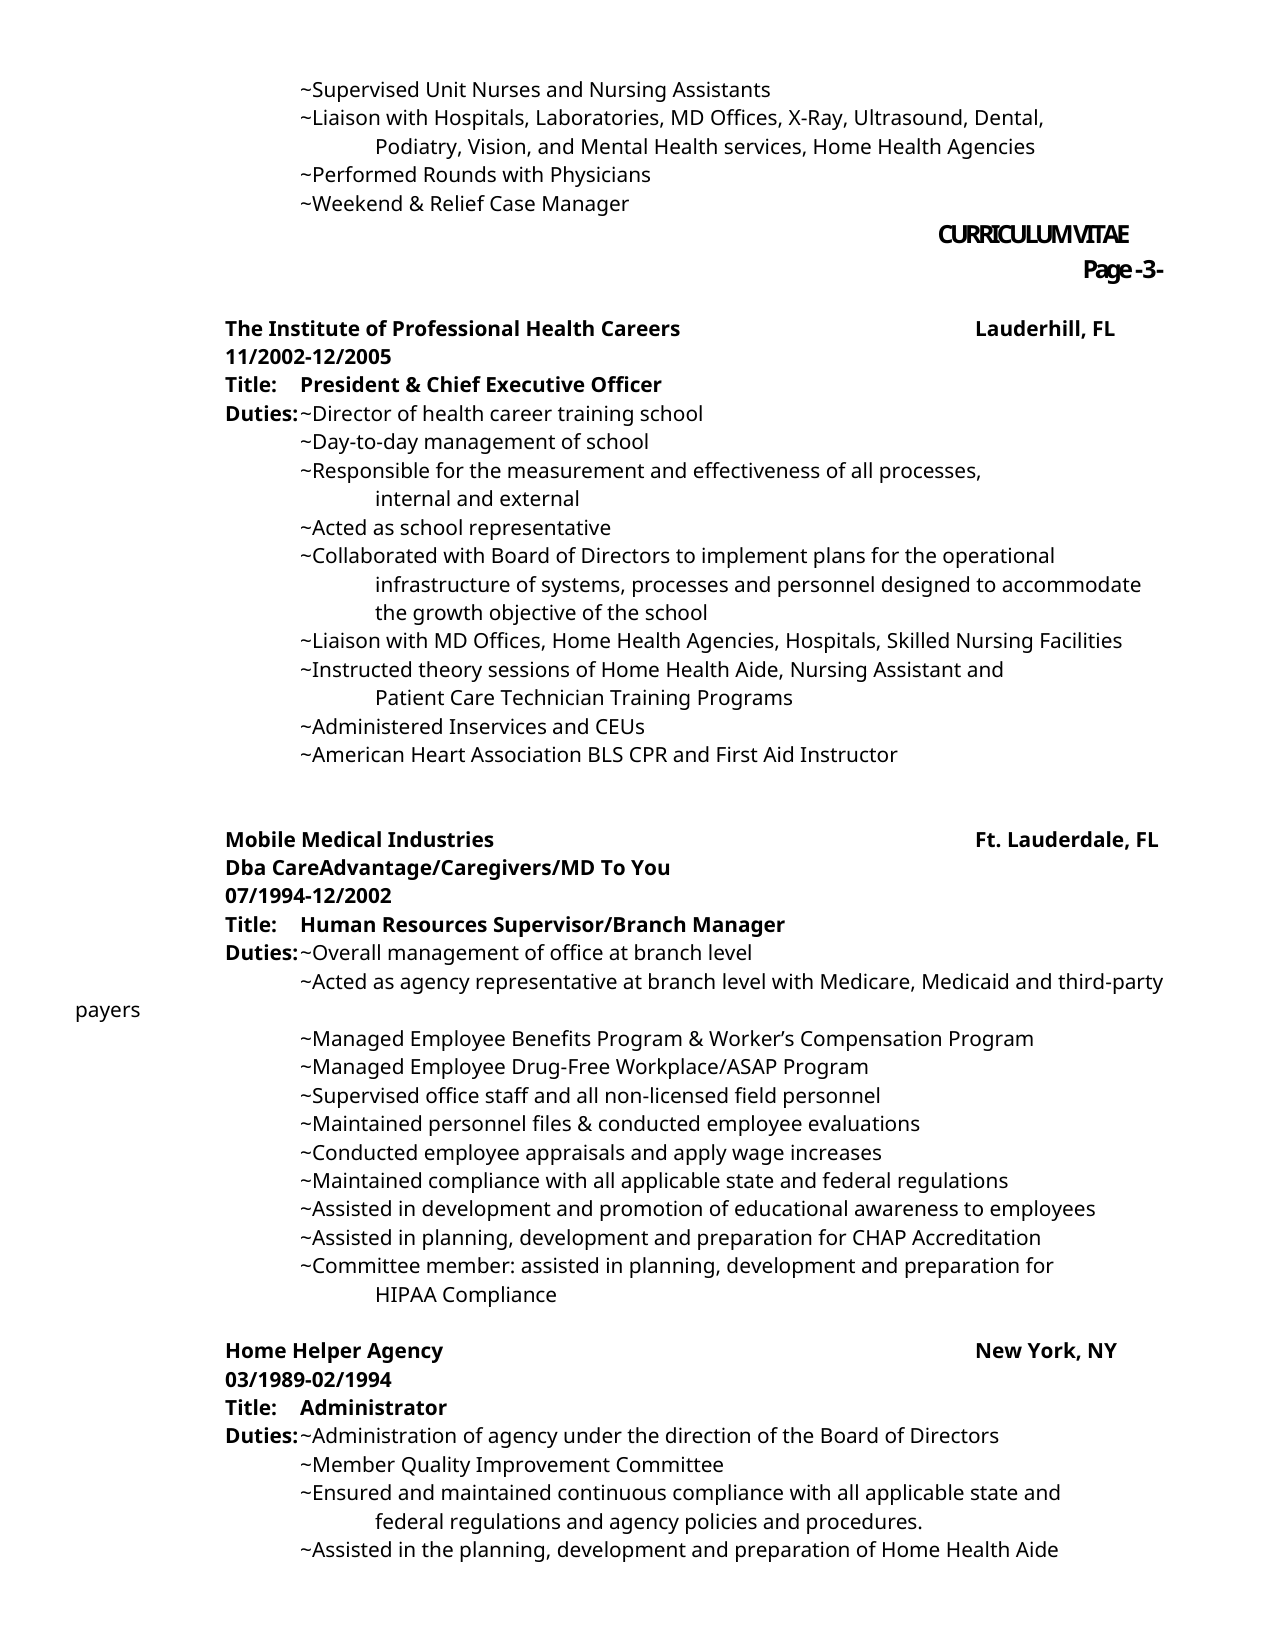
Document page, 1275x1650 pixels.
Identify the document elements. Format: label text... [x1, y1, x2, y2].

text ~American Heart Association BLS CPR and First Aid Instructor [75, 740, 1200, 769]
text HIPAA Compliance [75, 1280, 1200, 1308]
text Patient Care Technician Training Programs [75, 683, 1200, 712]
text ~Performed Rounds with Physicians [75, 160, 1200, 189]
text the growth objective of the school [75, 598, 1200, 627]
text ~Day-to-day management of school [75, 427, 1200, 456]
text Dba CareAdvantage/Caregivers/MD To You [75, 853, 1200, 882]
text infrastructure of systems, processes and personnel designed to accommodate [75, 570, 1200, 598]
text ~Instructed theory sessions of Home Health Aide, Nursing Assistant and [75, 655, 1200, 683]
text 11/2002-12/2005 [75, 342, 1200, 371]
text ~Supervised Unit Nurses and Nursing Assistants [75, 75, 1200, 103]
text Title: Human Resources Supervisor/Branch Manager [75, 910, 1200, 938]
text ~Liaison with MD Offices, Home Health Agencies, Hospitals, Skilled Nursing Facilities [75, 627, 1200, 655]
text Duties: ~Overall management of office at branch level [75, 938, 1200, 967]
text ~Ensured and maintained continuous compliance with all applicable state and [75, 1478, 1200, 1507]
text ~Administered Inservices and CEUs [75, 712, 1200, 740]
text ~Collaborated with Board of Directors to implement plans for the operational [75, 541, 1200, 570]
text ~Acted as agency representative at branch level with Medicare, Medicaid and third-party payers [75, 967, 1200, 1024]
text Title: Administrator [75, 1393, 1200, 1422]
text ~Weekend & Relief Case Manager [75, 189, 1200, 217]
text ~Maintained compliance with all applicable state and federal regulations [75, 1166, 1200, 1194]
text Podiatry, Vision, and Mental Health services, Home Health Agencies [75, 132, 1200, 160]
text 07/1994-12/2002 [75, 882, 1200, 910]
text internal and external [75, 484, 1200, 513]
text ~Managed Employee Drug-Free Workplace/ASAP Program [75, 1052, 1200, 1081]
text ~Assisted in development and promotion of educational awareness to employees [75, 1194, 1275, 1223]
text ~Managed Employee Benefits Program & Worker’s Compensation Program [75, 1024, 1200, 1052]
text ~Responsible for the measurement and effectiveness of all processes, [75, 456, 1200, 484]
text ~Assisted in planning, development and preparation for CHAP Accreditation [75, 1223, 1200, 1251]
text 03/1989-02/1994 [75, 1365, 1200, 1393]
text Mobile Medical Industries Ft. Lauderdale, FL [150, 825, 1228, 853]
text ~Acted as school representative [75, 513, 1200, 541]
text ~Liaison with Hospitals, Laboratories, MD Offices, X-Ray, Ultrasound, Dental, [75, 103, 1200, 132]
text Duties: ~Director of health career training school [75, 399, 1200, 427]
text ~Conducted employee appraisals and apply wage increases [75, 1138, 1200, 1166]
text Title: President & Chief Executive Officer [75, 371, 1200, 399]
text Duties: ~Administration of agency under the direction of the Board of Directors [75, 1422, 1200, 1450]
text CURRICULUM VITAE Page - 3 - [825, 217, 1200, 285]
text ~Supervised office staff and all non-licensed field personnel [75, 1081, 1200, 1109]
text ~Committee member: assisted in planning, development and preparation for [75, 1251, 1200, 1280]
text ~Member Quality Improvement Committee [75, 1450, 1200, 1478]
text The Institute of Professional Health Careers Lauderhill, FL [75, 314, 1200, 342]
text ~Maintained personnel files & conducted employee evaluations [75, 1109, 1200, 1138]
text ~Assisted in the planning, development and preparation of Home Health Aide [75, 1535, 1200, 1564]
text federal regulations and agency policies and procedures. [75, 1507, 1200, 1535]
text Home Helper Agency New York, NY [75, 1336, 1200, 1365]
